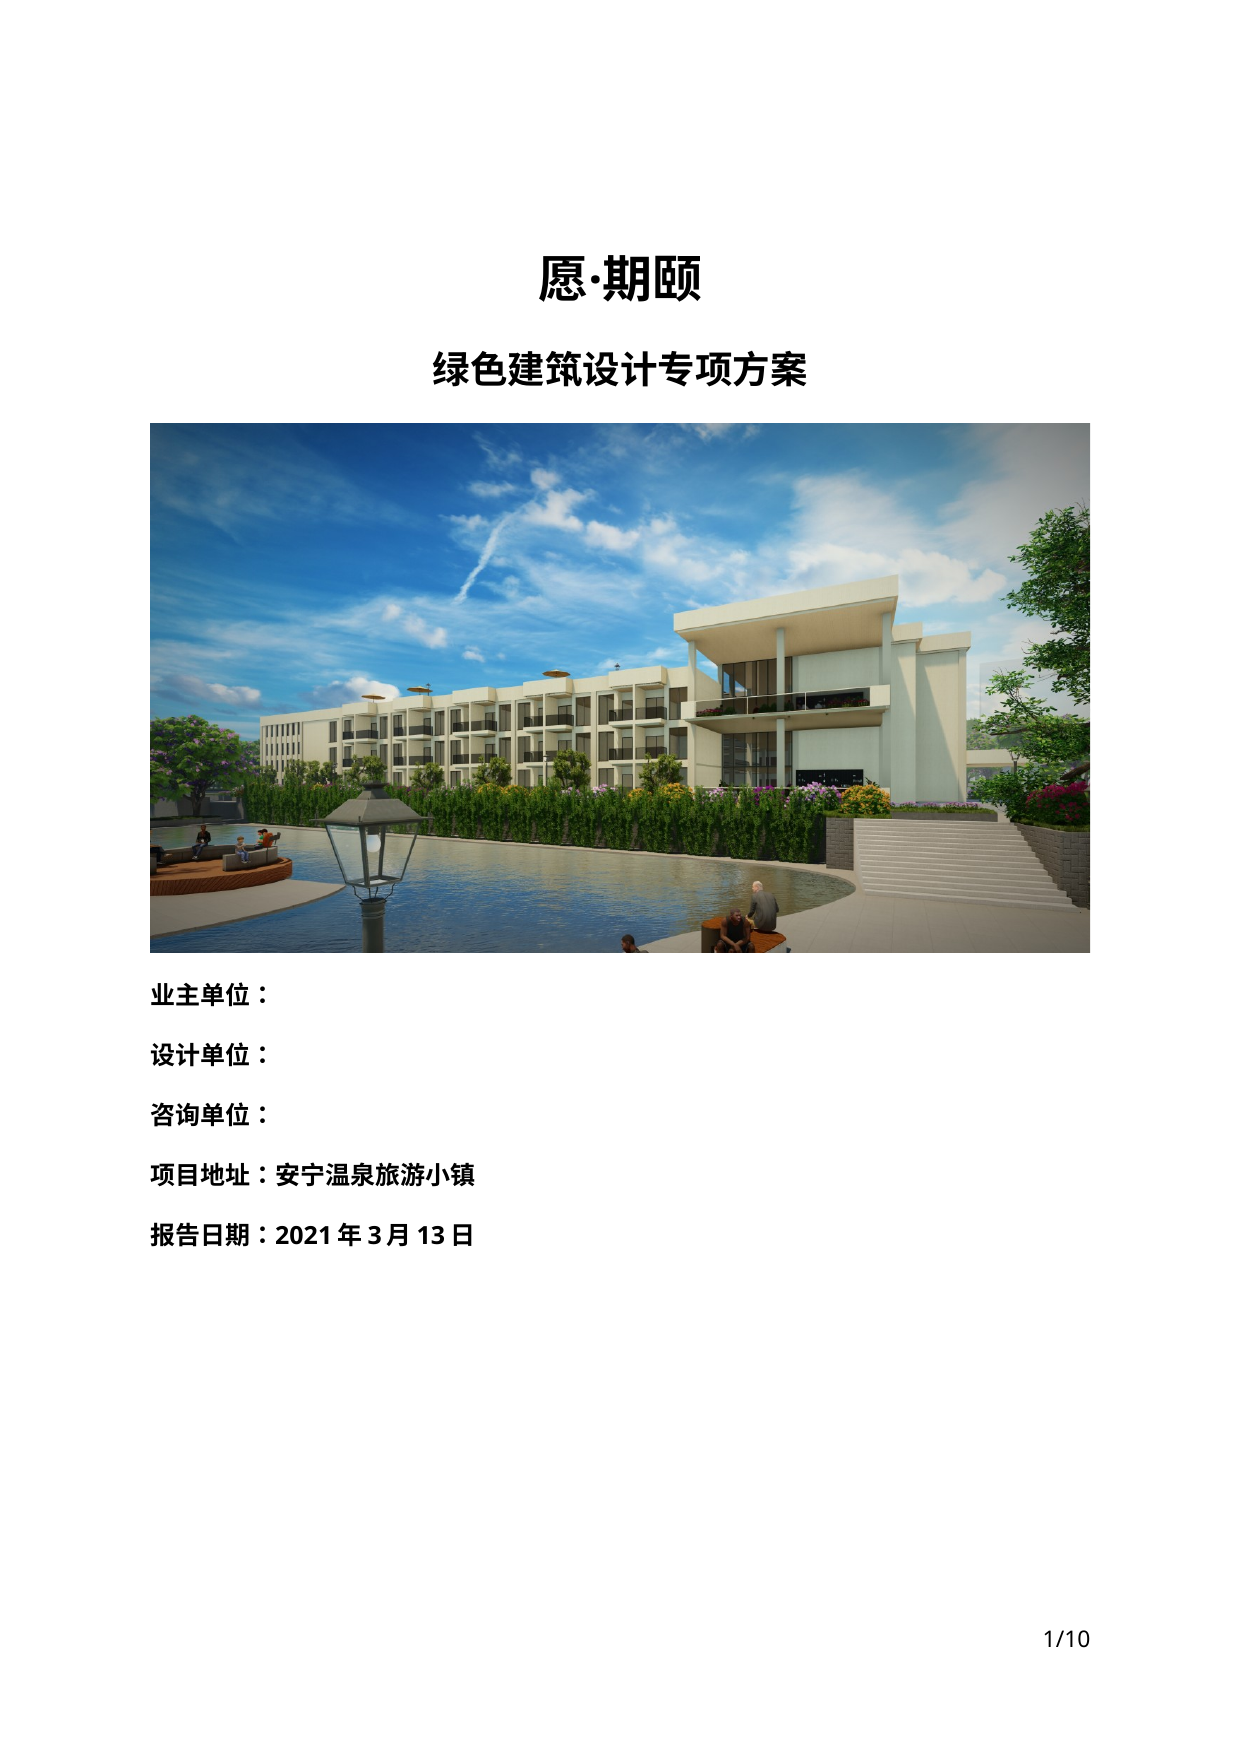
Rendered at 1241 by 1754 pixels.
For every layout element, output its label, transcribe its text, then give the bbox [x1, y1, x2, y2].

text 项目地址：安宁温泉旅游小镇 [150, 1158, 1090, 1192]
text 设计单位： [150, 1038, 1090, 1072]
text 咨询单位： [150, 1098, 1090, 1132]
text 报告日期：2021年3月13日 [150, 1218, 1090, 1252]
picture [150, 423, 1091, 953]
text 绿色建筑设计专项方案 [150, 344, 1090, 395]
text 愿·期颐 [150, 244, 1090, 313]
text 业主单位： [150, 978, 1090, 1012]
